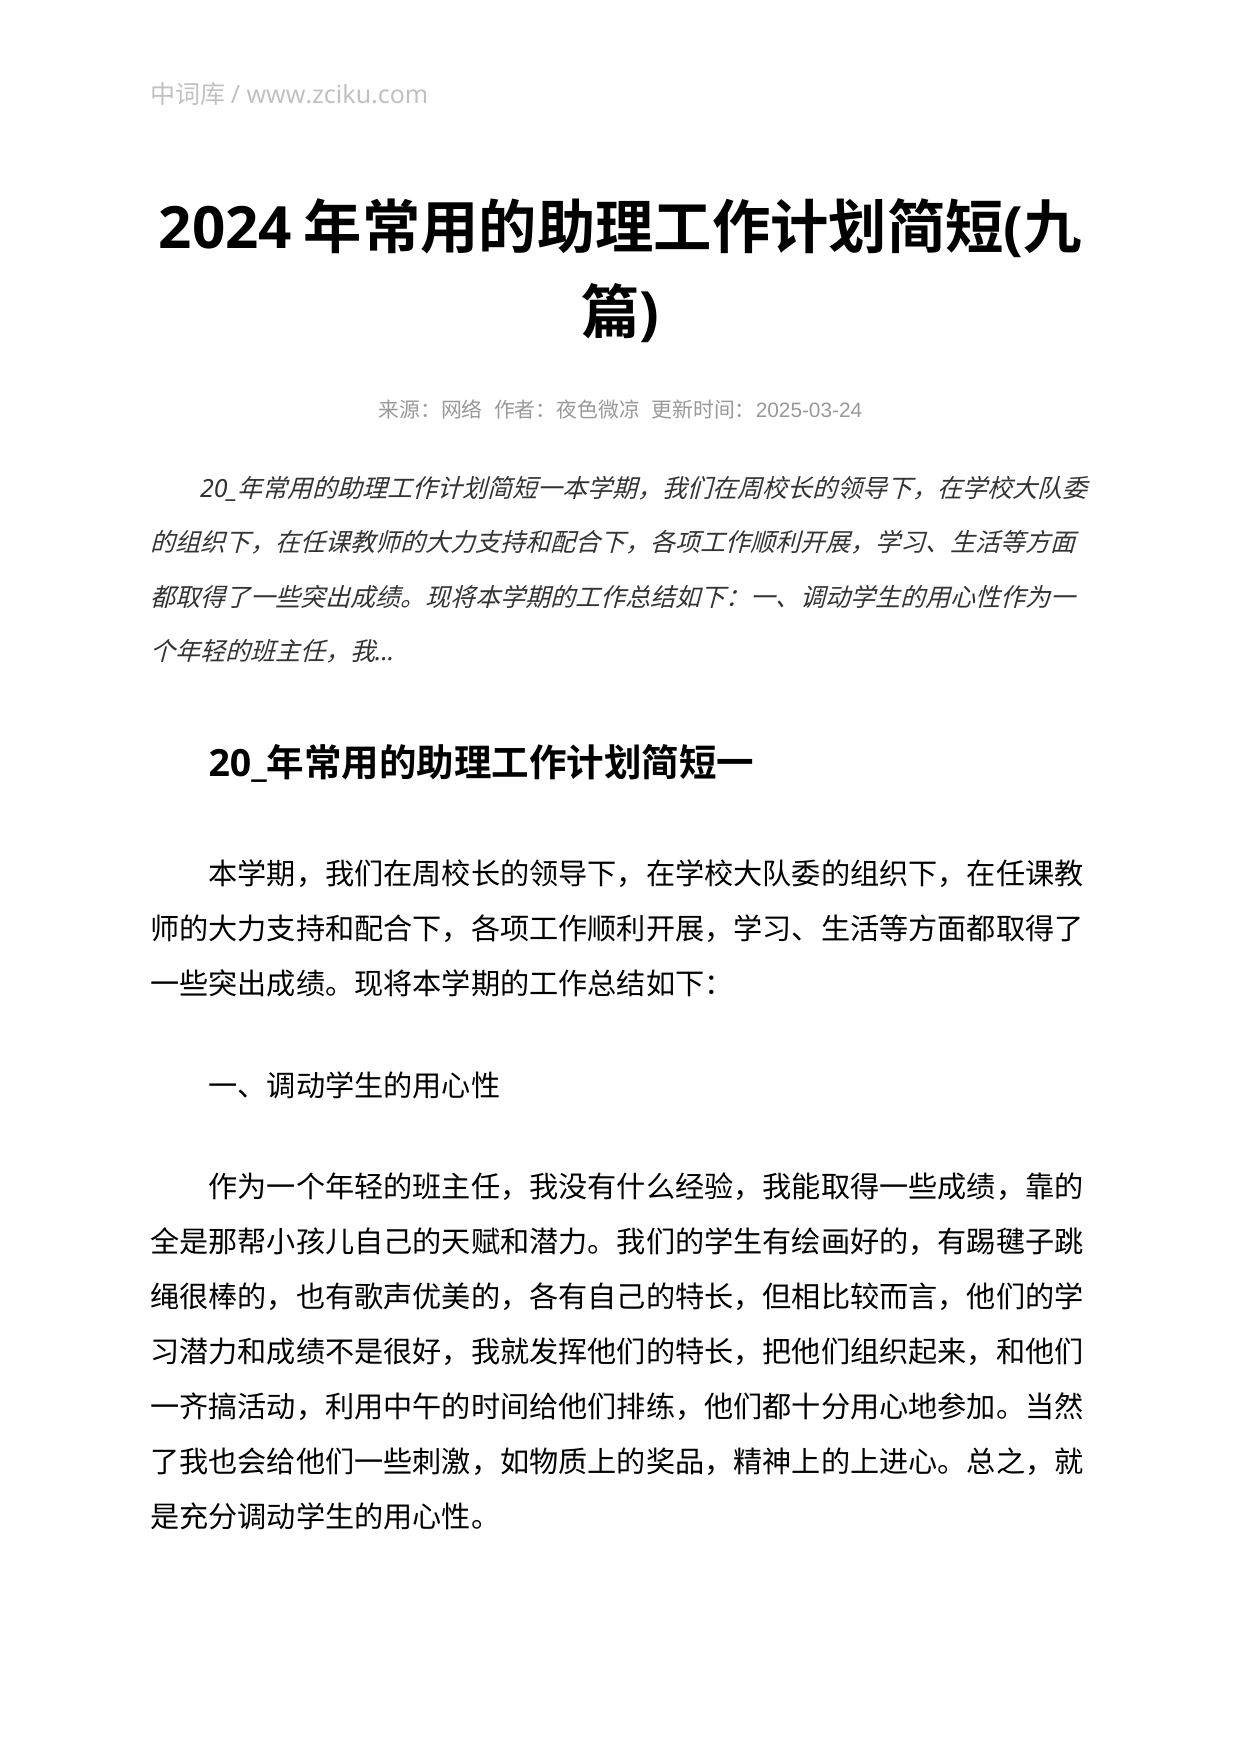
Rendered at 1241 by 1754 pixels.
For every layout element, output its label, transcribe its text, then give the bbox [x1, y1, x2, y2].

text 本学期，我们在周校长的领导下，在学校大队委的组织下，在任课教师的大力支持和配合下，各项工作顺利开展，学习、生活等方面都取得了一些突出成绩。现将本学期的工作总结如下： [150, 851, 1090, 1003]
text 20_年常用的助理工作计划简短一 [150, 733, 1090, 787]
text 来源：网络 作者：夜色微凉 更新时间：2025-03-24 [150, 398, 1090, 422]
subtitle 2024年常用的助理工作计划简短(九篇) [150, 181, 1090, 351]
text 20_年常用的助理工作计划简短一本学期，我们在周校长的领导下，在学校大队委的组织下，在任课教师的大力支持和配合下，各项工作顺利开展，学习、生活等方面都取得了一些突出成绩。现将本学期的工作总结如下：一、调动学生的用心性作为一个年轻的班主任，我... [150, 468, 1090, 668]
text 一、调动学生的用心性 [150, 1062, 1090, 1104]
text 作为一个年轻的班主任，我没有什么经验，我能取得一些成绩，靠的全是那帮小孩儿自己的天赋和潜力。我们的学生有绘画好的，有踢毽子跳绳很棒的，也有歌声优美的，各有自己的特长，但相比较而言，他们的学习潜力和成绩不是很好，我就发挥他们的特长，把他们组织起来，和他们一齐搞活动，利用中午的时间给他们排练，他们都十分用心地参加。当然了我也会给他们一些刺激，如物质上的奖品，精神上的上进心。总之，就是充分调动学生的用心性。 [150, 1164, 1090, 1536]
